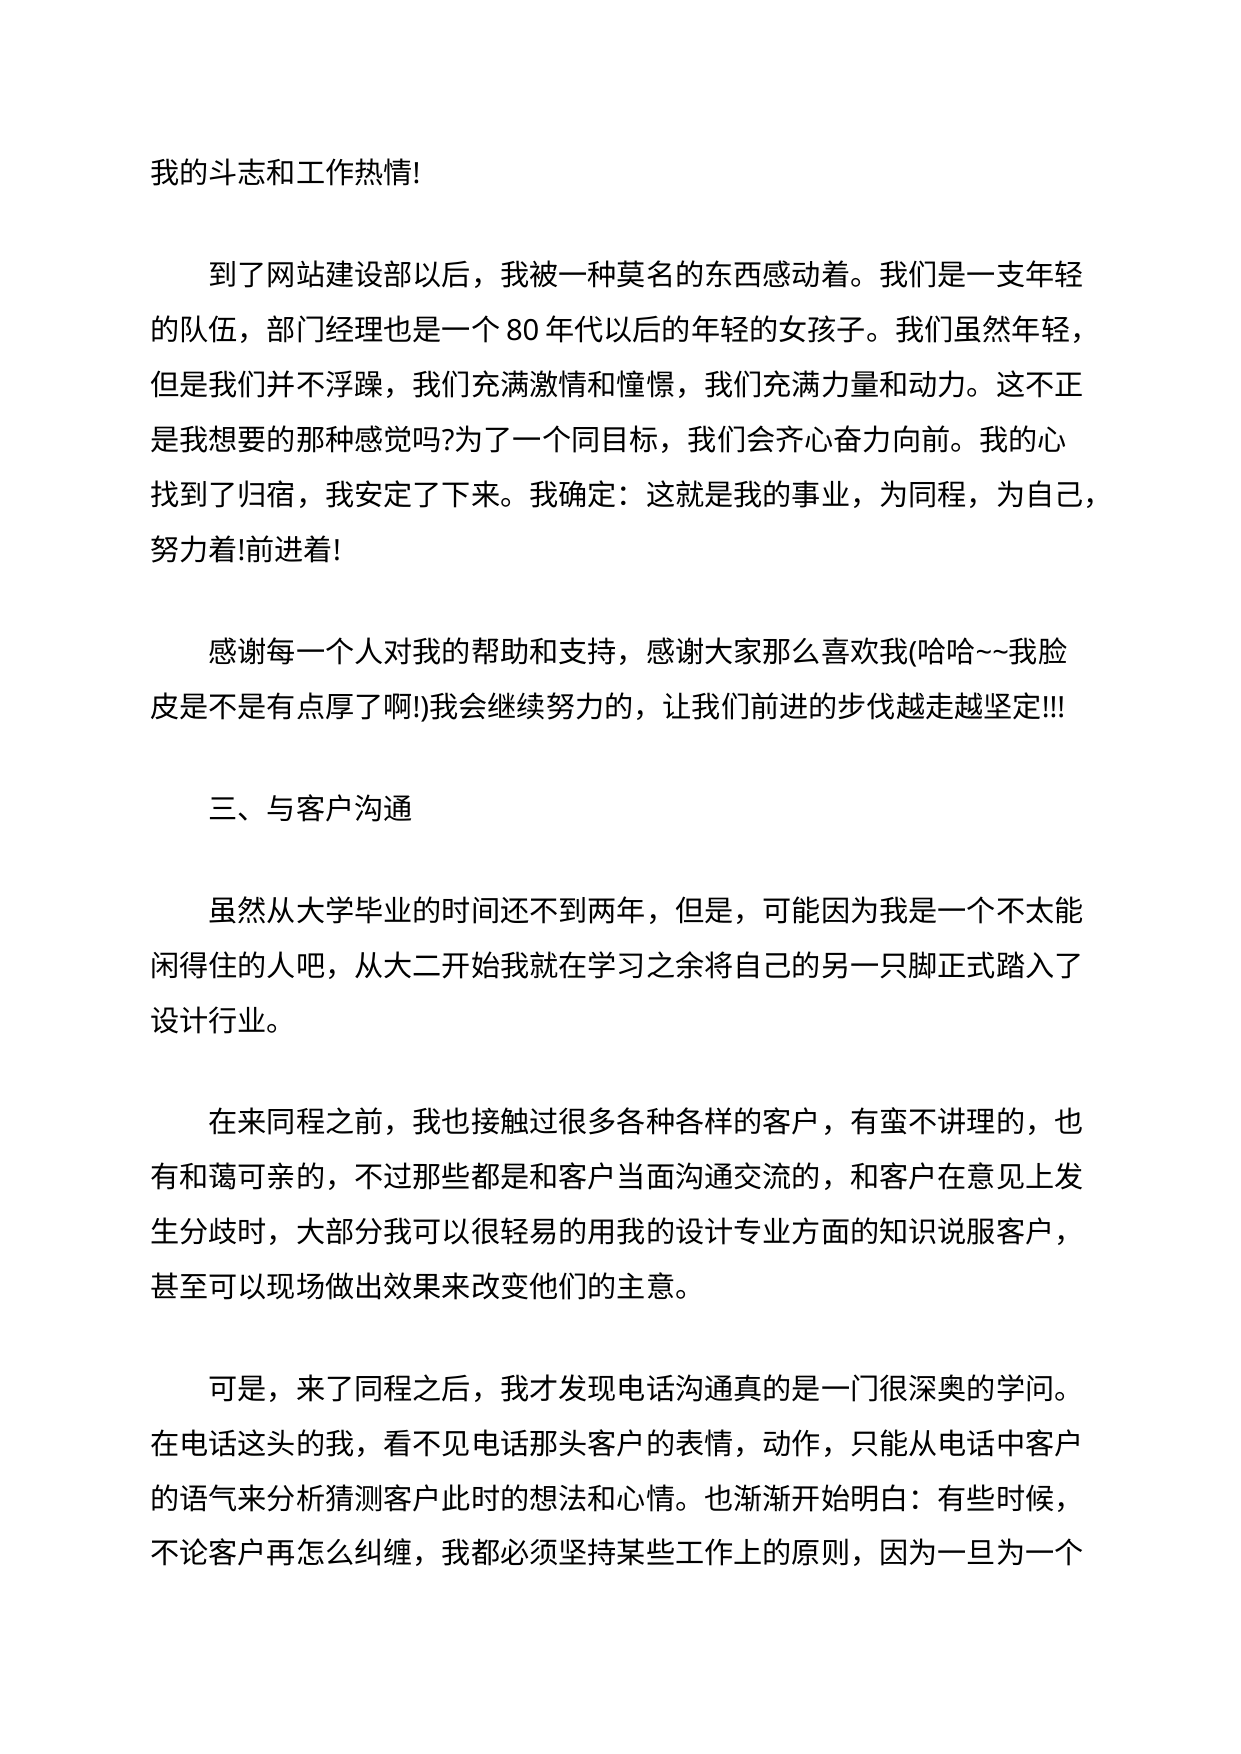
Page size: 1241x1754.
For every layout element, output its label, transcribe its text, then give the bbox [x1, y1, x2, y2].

text 三、与客户沟通 [150, 786, 1090, 828]
text 虽然从大学毕业的时间还不到两年，但是，可能因为我是一个不太能闲得住的人吧，从大二开始我就在学习之余将自己的另一只脚正式踏入了设计行业。 [150, 887, 1090, 1039]
text 在来同程之前，我也接触过很多各种各样的客户，有蛮不讲理的，也有和蔼可亲的，不过那些都是和客户当面沟通交流的，和客户在意见上发生分歧时，大部分我可以很轻易的用我的设计专业方面的知识说服客户，甚至可以现场做出效果来改变他们的主意。 [150, 1099, 1090, 1306]
text 感谢每一个人对我的帮助和支持，感谢大家那么喜欢我(哈哈~~我脸皮是不是有点厚了啊!)我会继续努力的，让我们前进的步伐越走越坚定!!! [150, 629, 1090, 726]
text 到了网站建设部以后，我被一种莫名的东西感动着。我们是一支年轻的队伍，部门经理也是一个80年代以后的年轻的女孩子。我们虽然年轻，但是我们并不浮躁，我们充满激情和憧憬，我们充满力量和动力。这不正是我想要的那种感觉吗?为了一个同目标，我们会齐心奋力向前。我的心找到了归宿，我安定了下来。我确定：这就是我的事业，为同程，为自己，努力着!前进着! [150, 252, 1090, 569]
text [150, 150, 1090, 192]
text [150, 1365, 1090, 1572]
